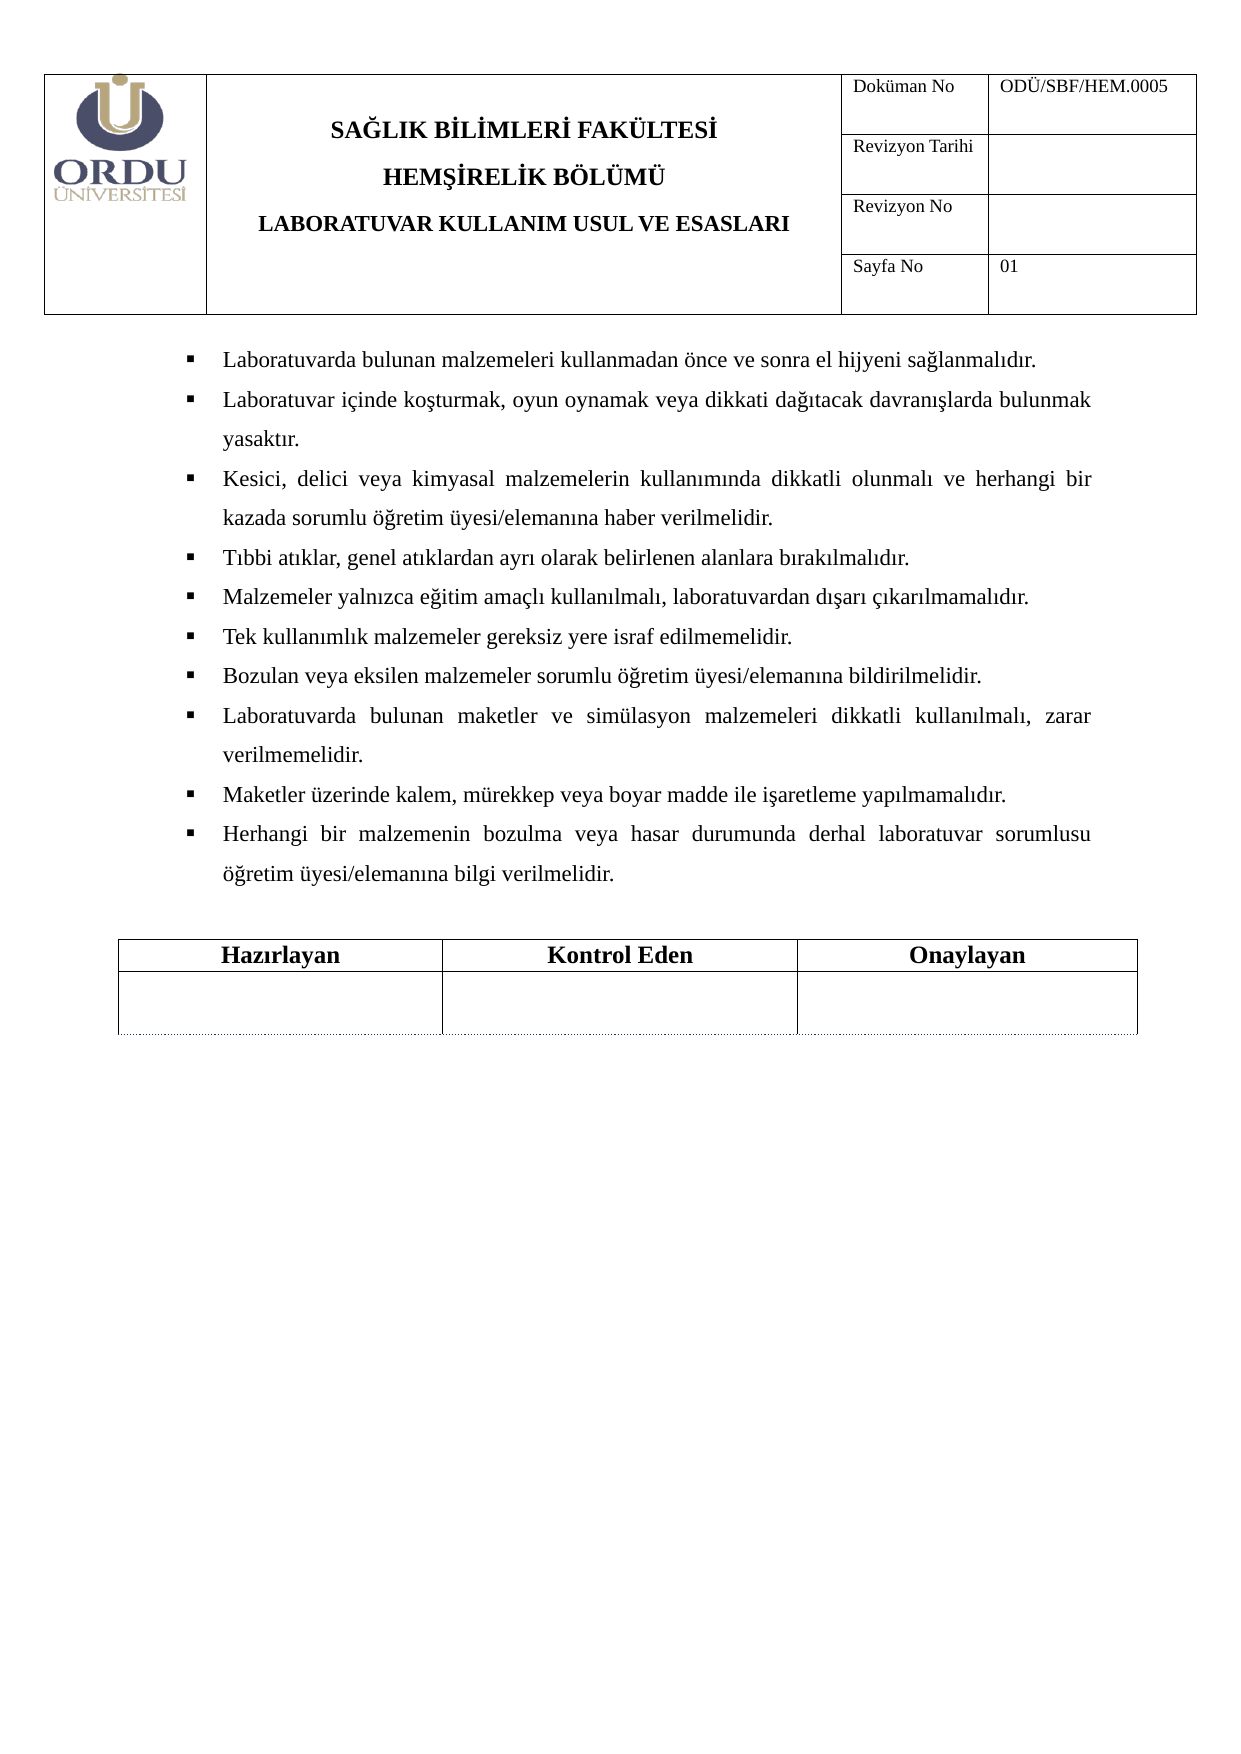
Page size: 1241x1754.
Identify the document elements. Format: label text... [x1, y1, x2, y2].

list Malzemeler yalnızca eğitim amaçlı kullanılmalı, laboratuvardan dışarı çıkarılmamalıdır. [185, 583, 1093, 610]
table_cell [119, 972, 442, 1034]
list Laboratuvar içinde koşturmak, oyun oynamak veya dikkati dağıtacak davranışlarda bulunmak yasaktır. [185, 386, 1093, 452]
table_header Hazırlayan [119, 940, 442, 971]
table_header Kontrol Eden [443, 940, 797, 971]
table_header Onaylayan [798, 940, 1137, 971]
table_cell [798, 972, 1137, 1034]
list Bozulan veya eksilen malzemeler sorumlu öğretim üyesi/elemanına bildirilmelidir. [185, 662, 1093, 689]
list Laboratuvarda bulunan malzemeleri kullanmadan önce ve sonra el hijyeni sağlanmalıdır. [185, 346, 1093, 373]
list Laboratuvarda bulunan maketler ve simülasyon malzemeleri dikkatli kullanılmalı, zarar verilmemelidir. [185, 702, 1093, 768]
picture [53, 75, 187, 201]
list Tıbbi atıklar, genel atıklardan ayrı olarak belirlenen alanlara bırakılmalıdır. [185, 544, 1093, 570]
list Maketler üzerinde kalem, mürekkep veya boyar madde ile işaretleme yapılmamalıdır. [185, 781, 1093, 807]
table_cell [443, 972, 797, 1034]
list Tek kullanımlık malzemeler gereksiz yere israf edilmemelidir. [185, 623, 1093, 649]
list Kesici, delici veya kimyasal malzemelerin kullanımında dikkatli olunmalı ve herhangi bir kazada sorumlu öğretim üyesi/elemanına haber verilmelidir. [185, 465, 1093, 531]
list Herhangi bir malzemenin bozulma veya hasar durumunda derhal laboratuvar sorumlusu öğretim üyesi/elemanına bilgi verilmelidir. [185, 820, 1093, 886]
